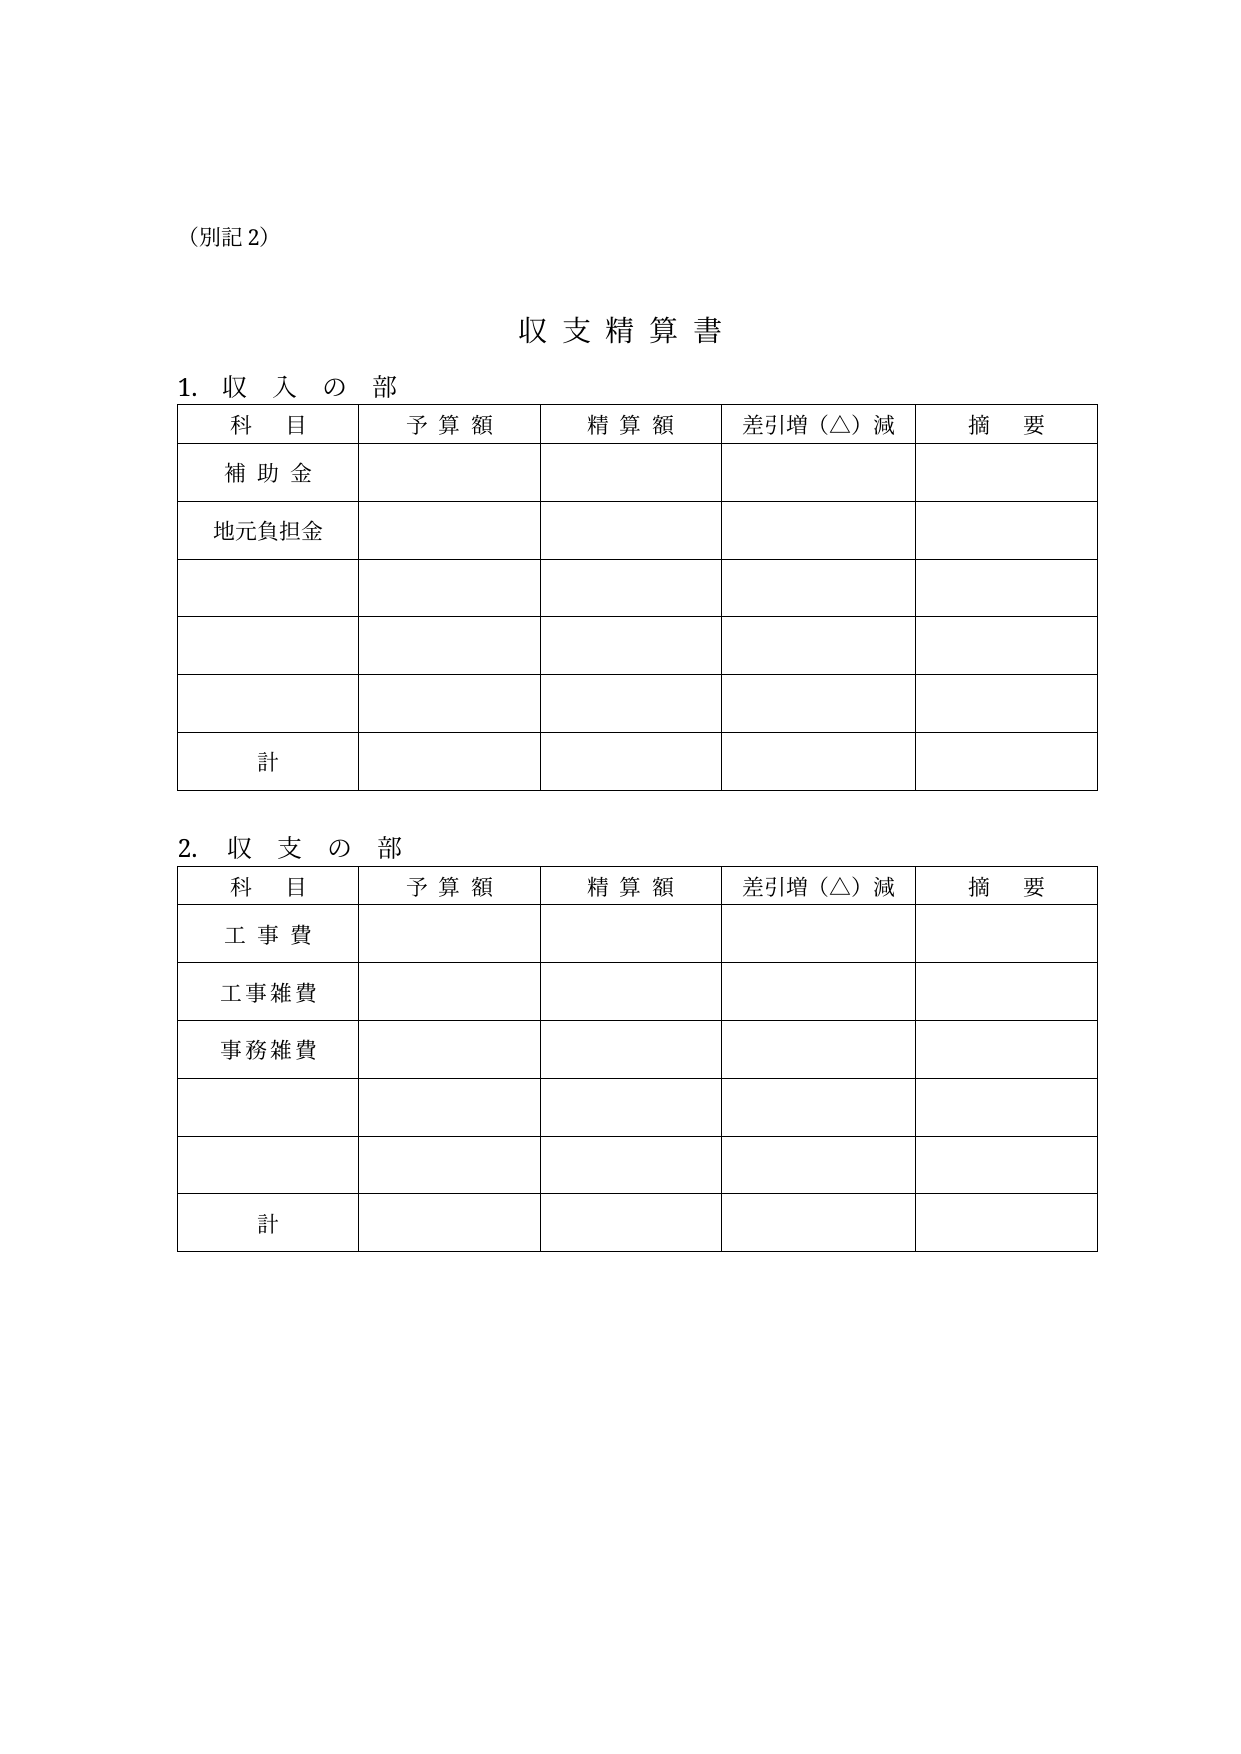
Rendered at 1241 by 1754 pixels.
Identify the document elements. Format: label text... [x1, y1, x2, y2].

table_cell [359, 502, 540, 558]
table_cell [541, 617, 721, 674]
table_cell [541, 1079, 721, 1136]
table_cell [359, 1021, 540, 1078]
table_header 科目 [178, 867, 358, 904]
table_cell [541, 675, 721, 732]
table_cell [916, 905, 1097, 962]
table_header 科目 [178, 405, 358, 443]
table_cell 計 [178, 733, 358, 790]
table_cell [916, 1079, 1097, 1136]
table_cell [916, 675, 1097, 732]
table_cell [541, 560, 721, 616]
table_cell [359, 1079, 540, 1136]
table_cell [722, 502, 915, 558]
table_cell [722, 733, 915, 790]
table_cell [916, 1021, 1097, 1078]
table_cell [359, 675, 540, 732]
table_cell [916, 1194, 1097, 1251]
table_cell [359, 617, 540, 674]
table_header 差引増（△）減 [722, 867, 915, 904]
list 収 支 の 部 [177, 828, 1063, 866]
table_cell [178, 560, 358, 616]
table_cell [541, 444, 721, 501]
table_cell [722, 1137, 915, 1193]
table_cell [916, 502, 1097, 558]
table_cell [722, 444, 915, 501]
table_cell [722, 675, 915, 732]
table_header 摘要 [916, 405, 1097, 443]
table_cell [359, 905, 540, 962]
table_cell [178, 1137, 358, 1193]
table_header 予算額 [359, 867, 540, 904]
table_cell [916, 560, 1097, 616]
table_cell [722, 905, 915, 962]
table_cell 計 [178, 1194, 358, 1251]
table_cell [178, 675, 358, 732]
text 収支精算書 [177, 292, 1063, 367]
table_cell [722, 1021, 915, 1078]
table_cell 工事雑費 [178, 963, 358, 1020]
table_cell [178, 617, 358, 674]
table_cell [541, 733, 721, 790]
table_header 摘要 [916, 867, 1097, 904]
table_cell 補助金 [178, 444, 358, 501]
table_cell [541, 1021, 721, 1078]
table_cell [722, 617, 915, 674]
table_cell [541, 905, 721, 962]
table_cell [359, 1194, 540, 1251]
table_cell [916, 1137, 1097, 1193]
table_cell 工事費 [178, 905, 358, 962]
table_cell [722, 963, 915, 1020]
table_cell [178, 1079, 358, 1136]
table_cell [916, 733, 1097, 790]
table_cell [541, 963, 721, 1020]
table_cell [541, 1137, 721, 1193]
table_cell [916, 444, 1097, 501]
table_cell [359, 1137, 540, 1193]
table_cell [541, 1194, 721, 1251]
text 1. 収 入 の 部 [177, 367, 1063, 404]
table_header 精算額 [541, 405, 721, 443]
table_cell [722, 1079, 915, 1136]
table_cell [359, 560, 540, 616]
table_cell [359, 444, 540, 501]
text （別記2） [177, 217, 1063, 254]
table_header 精算額 [541, 867, 721, 904]
table_cell [916, 617, 1097, 674]
table_cell [541, 502, 721, 558]
table_header 差引増（△）減 [722, 405, 915, 443]
table_header 予算額 [359, 405, 540, 443]
table_cell 事務雑費 [178, 1021, 358, 1078]
table_cell [359, 733, 540, 790]
table_cell [722, 1194, 915, 1251]
table_cell [722, 560, 915, 616]
table_cell [359, 963, 540, 1020]
table_cell [916, 963, 1097, 1020]
table_cell 地元負担金 [178, 502, 358, 558]
